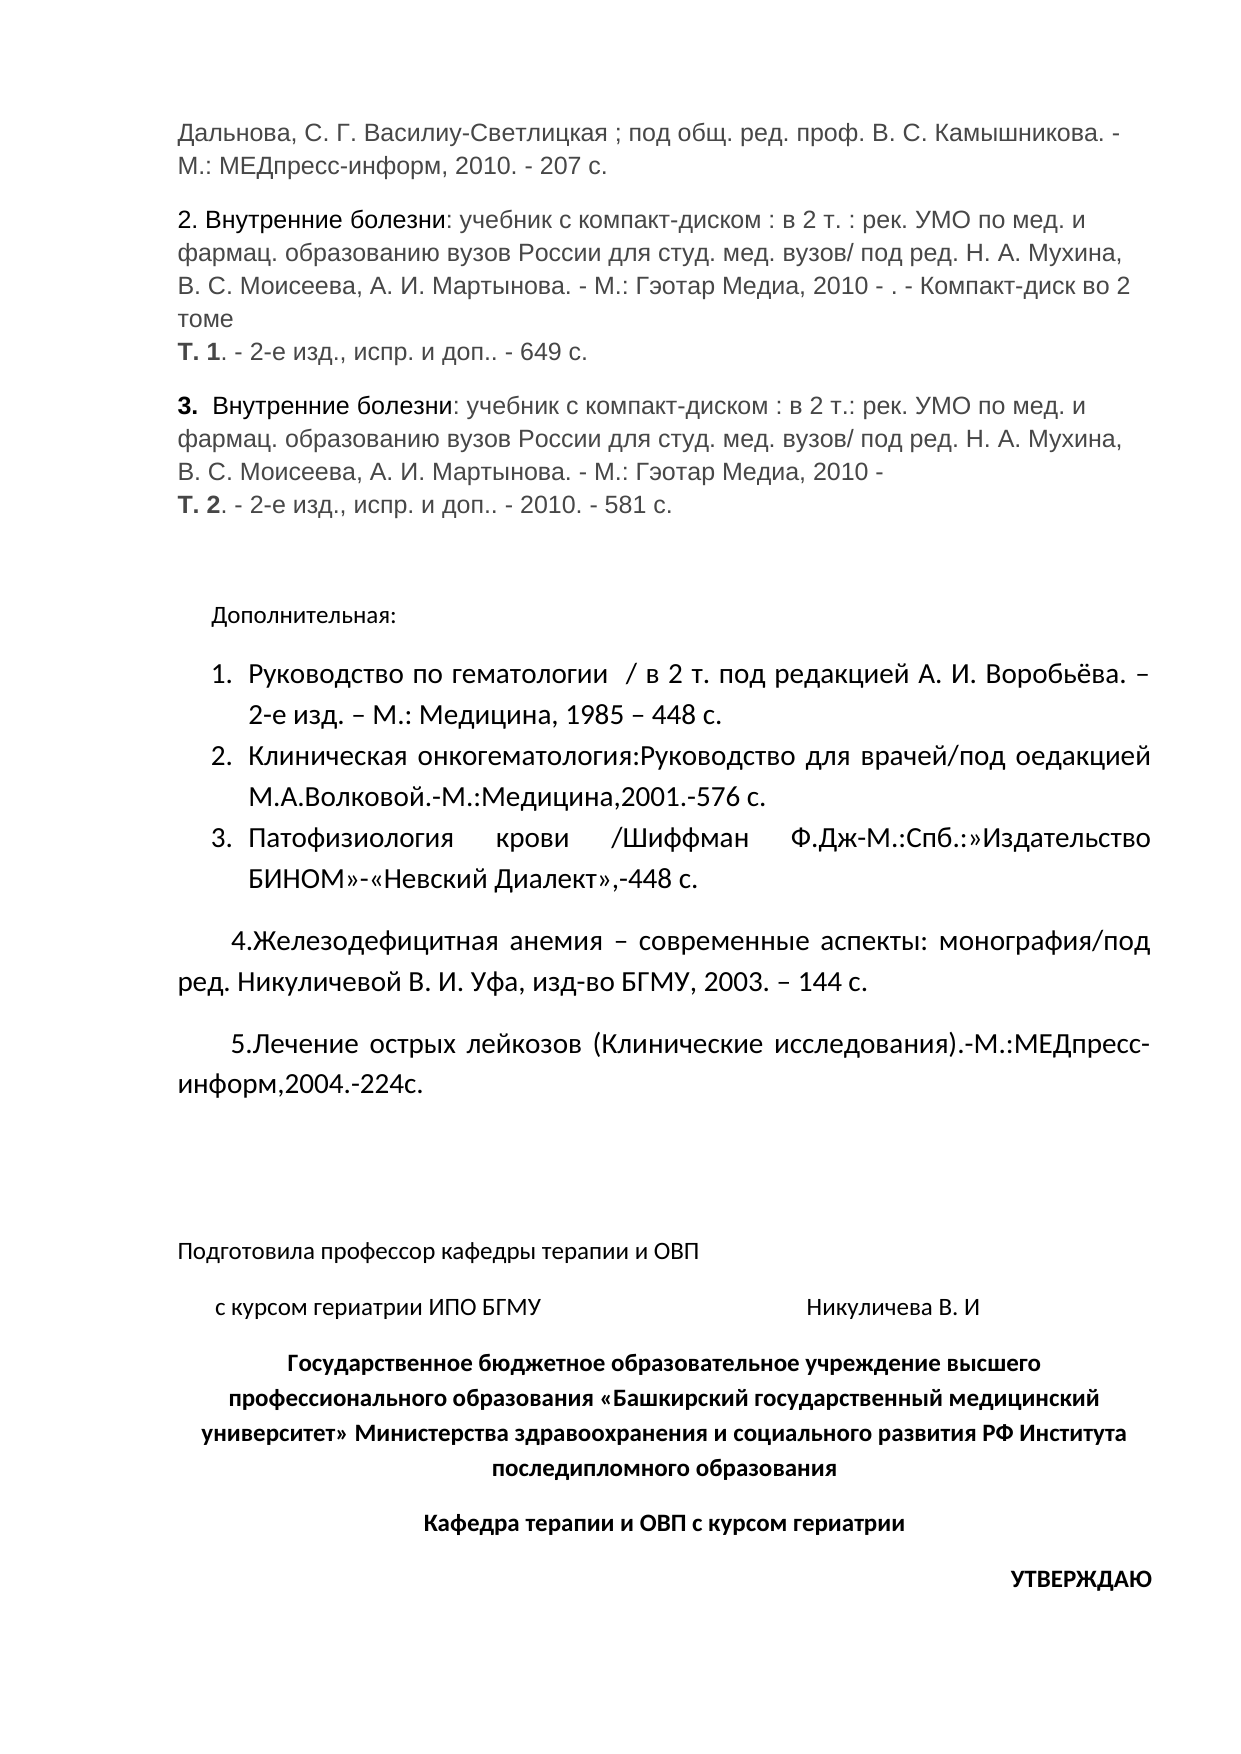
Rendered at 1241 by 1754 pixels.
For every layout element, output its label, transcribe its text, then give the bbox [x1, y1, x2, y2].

text 5.Лечение острых лейкозов (Клинические исследования).-М.:МЕДпресс-информ,2004.-224с. [177, 1025, 1152, 1101]
list Патофизиология крови /Шиффман Ф.Дж-М.:Спб.:»Издательство БИНОМ»-«Невский Диалект»,-448 с. [211, 819, 1152, 896]
text 4.Железодефицитная анемия – современные аспекты: монография/под ред. Никуличевой В. И. Уфа, изд-во БГМУ, 2003. – 144 с. [177, 922, 1152, 998]
text Государственное бюджетное образовательное учреждение высшего профессионального образования «Башкирский государственный медицинский университет» Министерства здравоохранения и социального развития РФ Института последипломного образования [177, 1347, 1152, 1482]
text УТВЕРЖДАЮ [177, 1563, 1152, 1594]
text 2. Внутренние болезни: учебник с компакт-диском : в 2 т. : рек. УМО по мед. и фармац. образованию вузов России для студ. мед. вузов/ под ред. Н. А. Мухина, В. С. Моисеева, А. И. Мартынова. - М.: Гэотар Медиа, 2010 - . - Компакт-диск во 2 томе Т. 1. - 2-е изд., испр. и доп.. - 649 с. [177, 205, 1152, 366]
text Подготовила профессор кафедры терапии и ОВП [177, 1235, 1152, 1266]
text 3. Внутренние болезни: учебник с компакт-диском : в 2 т.: рек. УМО по мед. и фармац. образованию вузов России для студ. мед. вузов/ под ред. Н. А. Мухина, В. С. Моисеева, А. И. Мартынова. - М.: Гэотар Медиа, 2010 - Т. 2. - 2-е изд., испр. и доп.. - 2010. - 581 с. [177, 391, 1152, 519]
text Дополнительная: [177, 600, 1152, 630]
list Клиническая онкогематология:Руководство для врачей/под оедакцией М.А.Волковой.-М.:Медицина,2001.-576 с. [211, 737, 1152, 814]
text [177, 118, 1152, 180]
list Руководство по гематологии / в 2 т. под редакцией А. И. Воробьёва. – 2-е изд. – М.: Медицина, 1985 – 448 с. [211, 656, 1152, 732]
text Кафедра терапии и ОВП с курсом гериатрии [177, 1508, 1152, 1538]
text с курсом гериатрии ИПО БГМУ Никуличева В. И [215, 1291, 1152, 1321]
